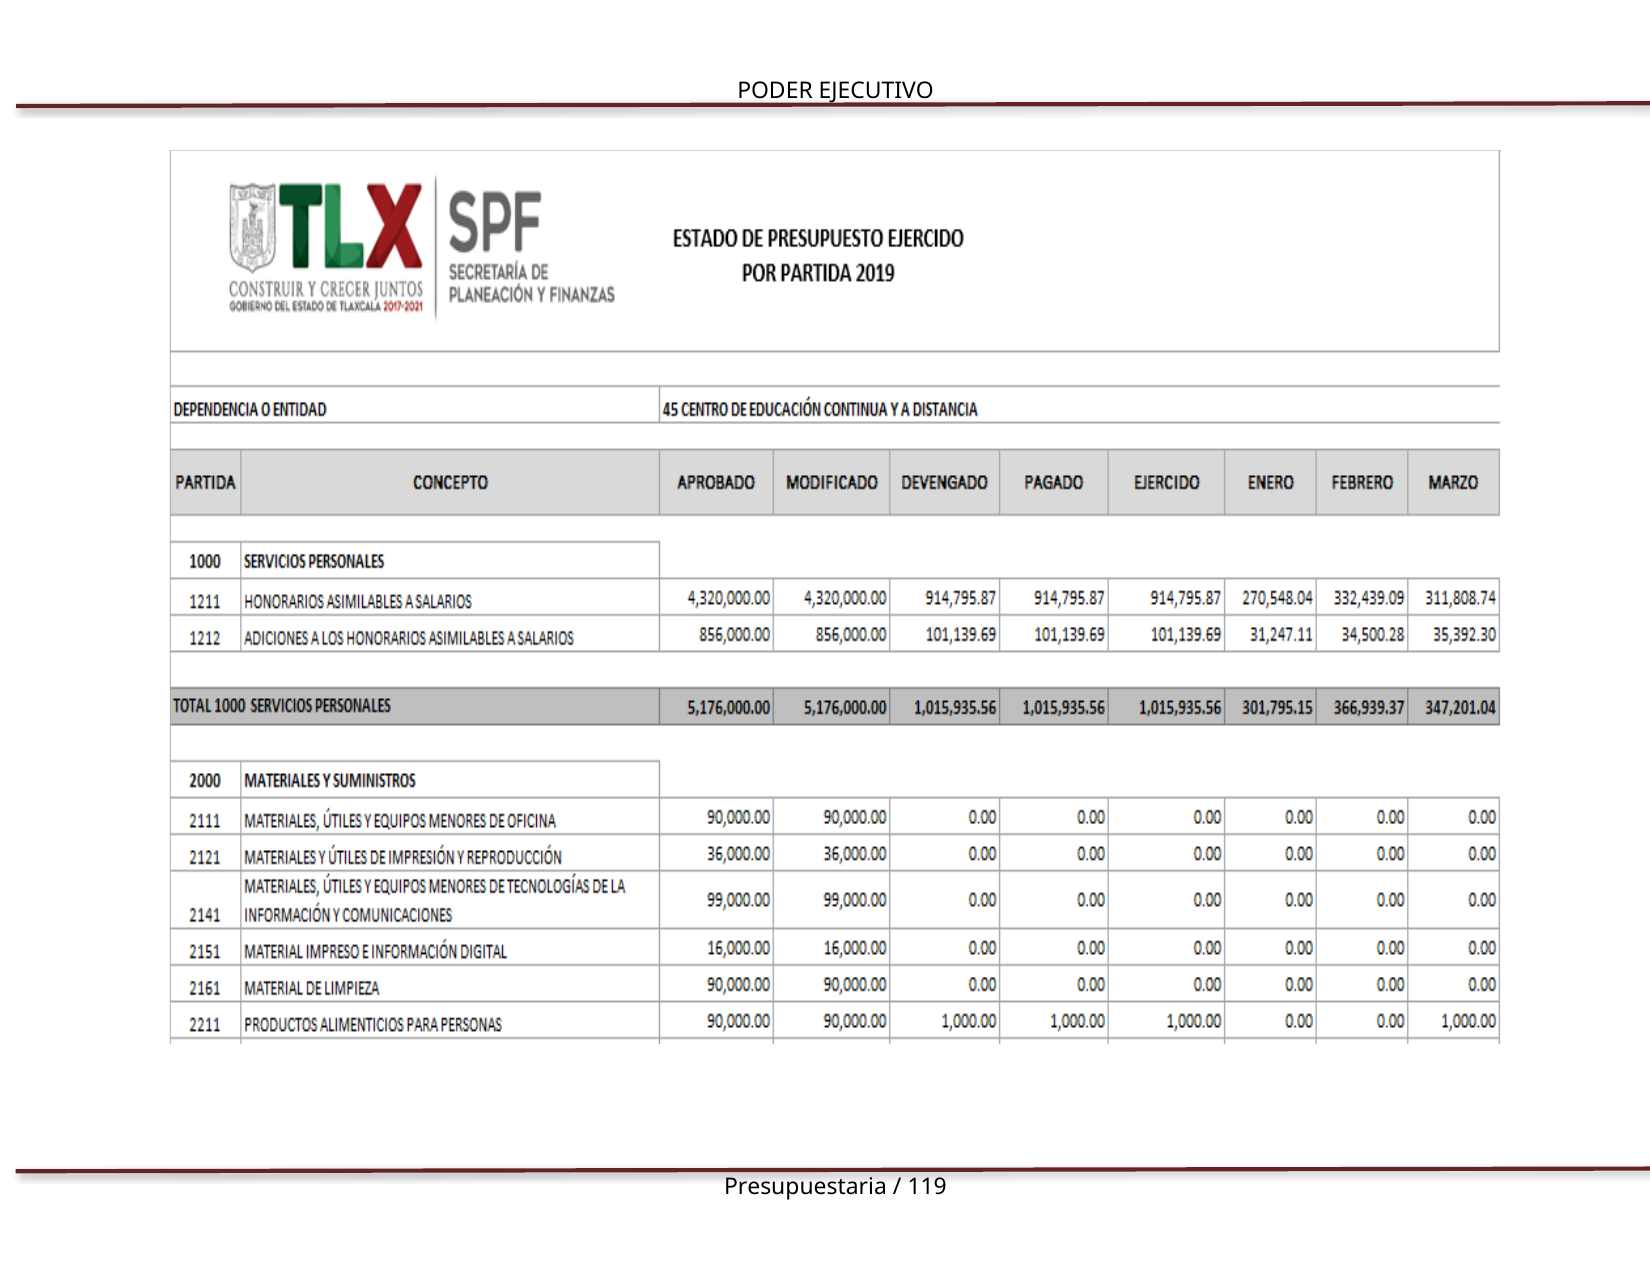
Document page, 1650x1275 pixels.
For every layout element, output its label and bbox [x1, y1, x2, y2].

picture [169, 150, 1501, 1044]
